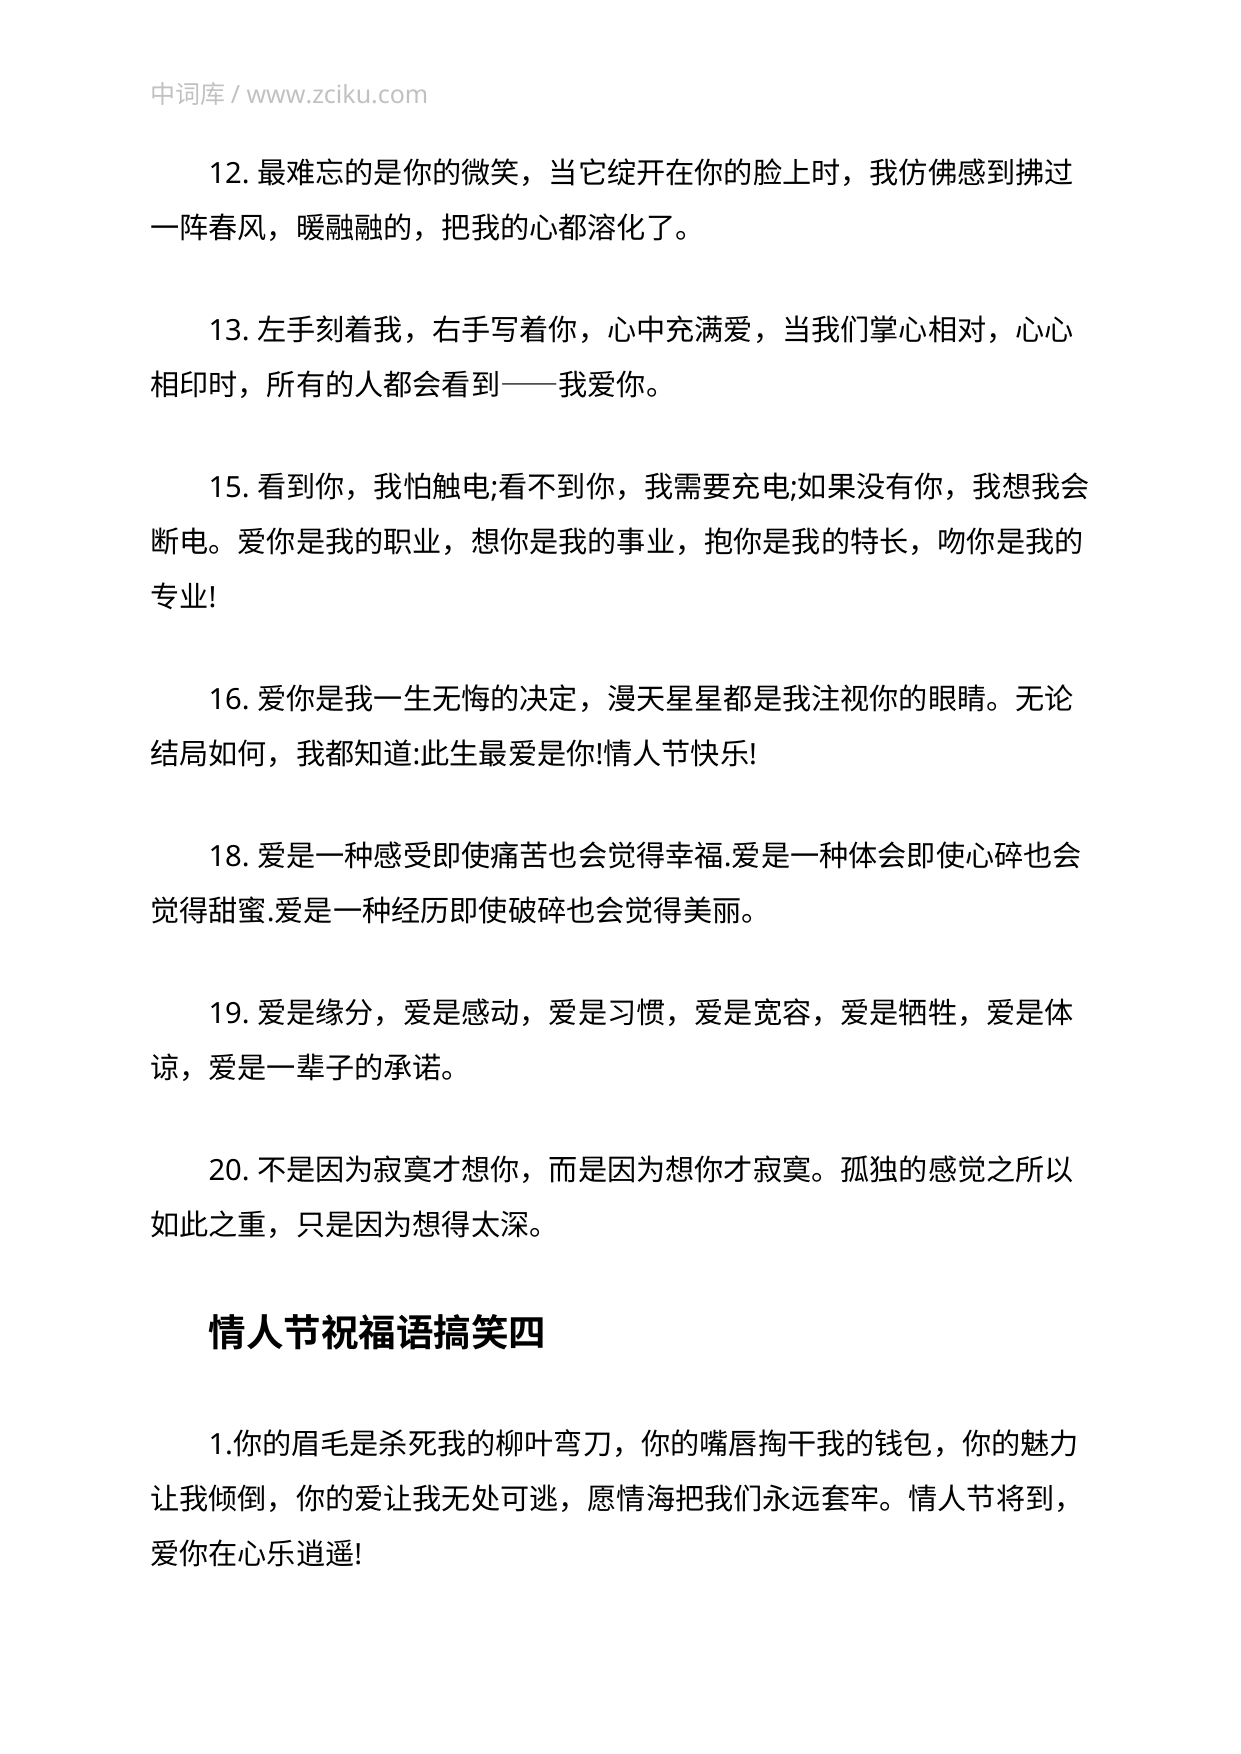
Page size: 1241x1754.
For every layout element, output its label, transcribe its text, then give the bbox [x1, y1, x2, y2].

text 20. 不是因为寂寞才想你，而是因为想你才寂寞。孤独的感觉之所以如此之重，只是因为想得太深。 [150, 1146, 1090, 1243]
text 16. 爱你是我一生无悔的决定，漫天星星都是我注视你的眼睛。无论结局如何，我都知道:此生最爱是你!情人节快乐! [150, 675, 1090, 773]
text 13. 左手刻着我，右手写着你，心中充满爱，当我们掌心相对，心心相印时，所有的人都会看到——我爱你。 [150, 307, 1090, 404]
text 情人节祝福语搞笑四 [150, 1303, 1090, 1357]
text 18. 爱是一种感受即使痛苦也会觉得幸福.爱是一种体会即使心碎也会觉得甜蜜.爱是一种经历即使破碎也会觉得美丽。 [150, 832, 1090, 930]
text 1.你的眉毛是杀死我的柳叶弯刀，你的嘴唇掏干我的钱包，你的魅力让我倾倒，你的爱让我无处可逃，愿情海把我们永远套牢。情人节将到，爱你在心乐逍遥! [150, 1420, 1090, 1573]
text 19. 爱是缘分，爱是感动，爱是习惯，爱是宽容，爱是牺牲，爱是体谅，爱是一辈子的承诺。 [150, 989, 1090, 1087]
text 15. 看到你，我怕触电;看不到你，我需要充电;如果没有你，我想我会断电。爱你是我的职业，想你是我的事业，抱你是我的特长，吻你是我的专业! [150, 463, 1090, 616]
text 12. 最难忘的是你的微笑，当它绽开在你的脸上时，我仿佛感到拂过一阵春风，暖融融的，把我的心都溶化了。 [150, 150, 1090, 247]
